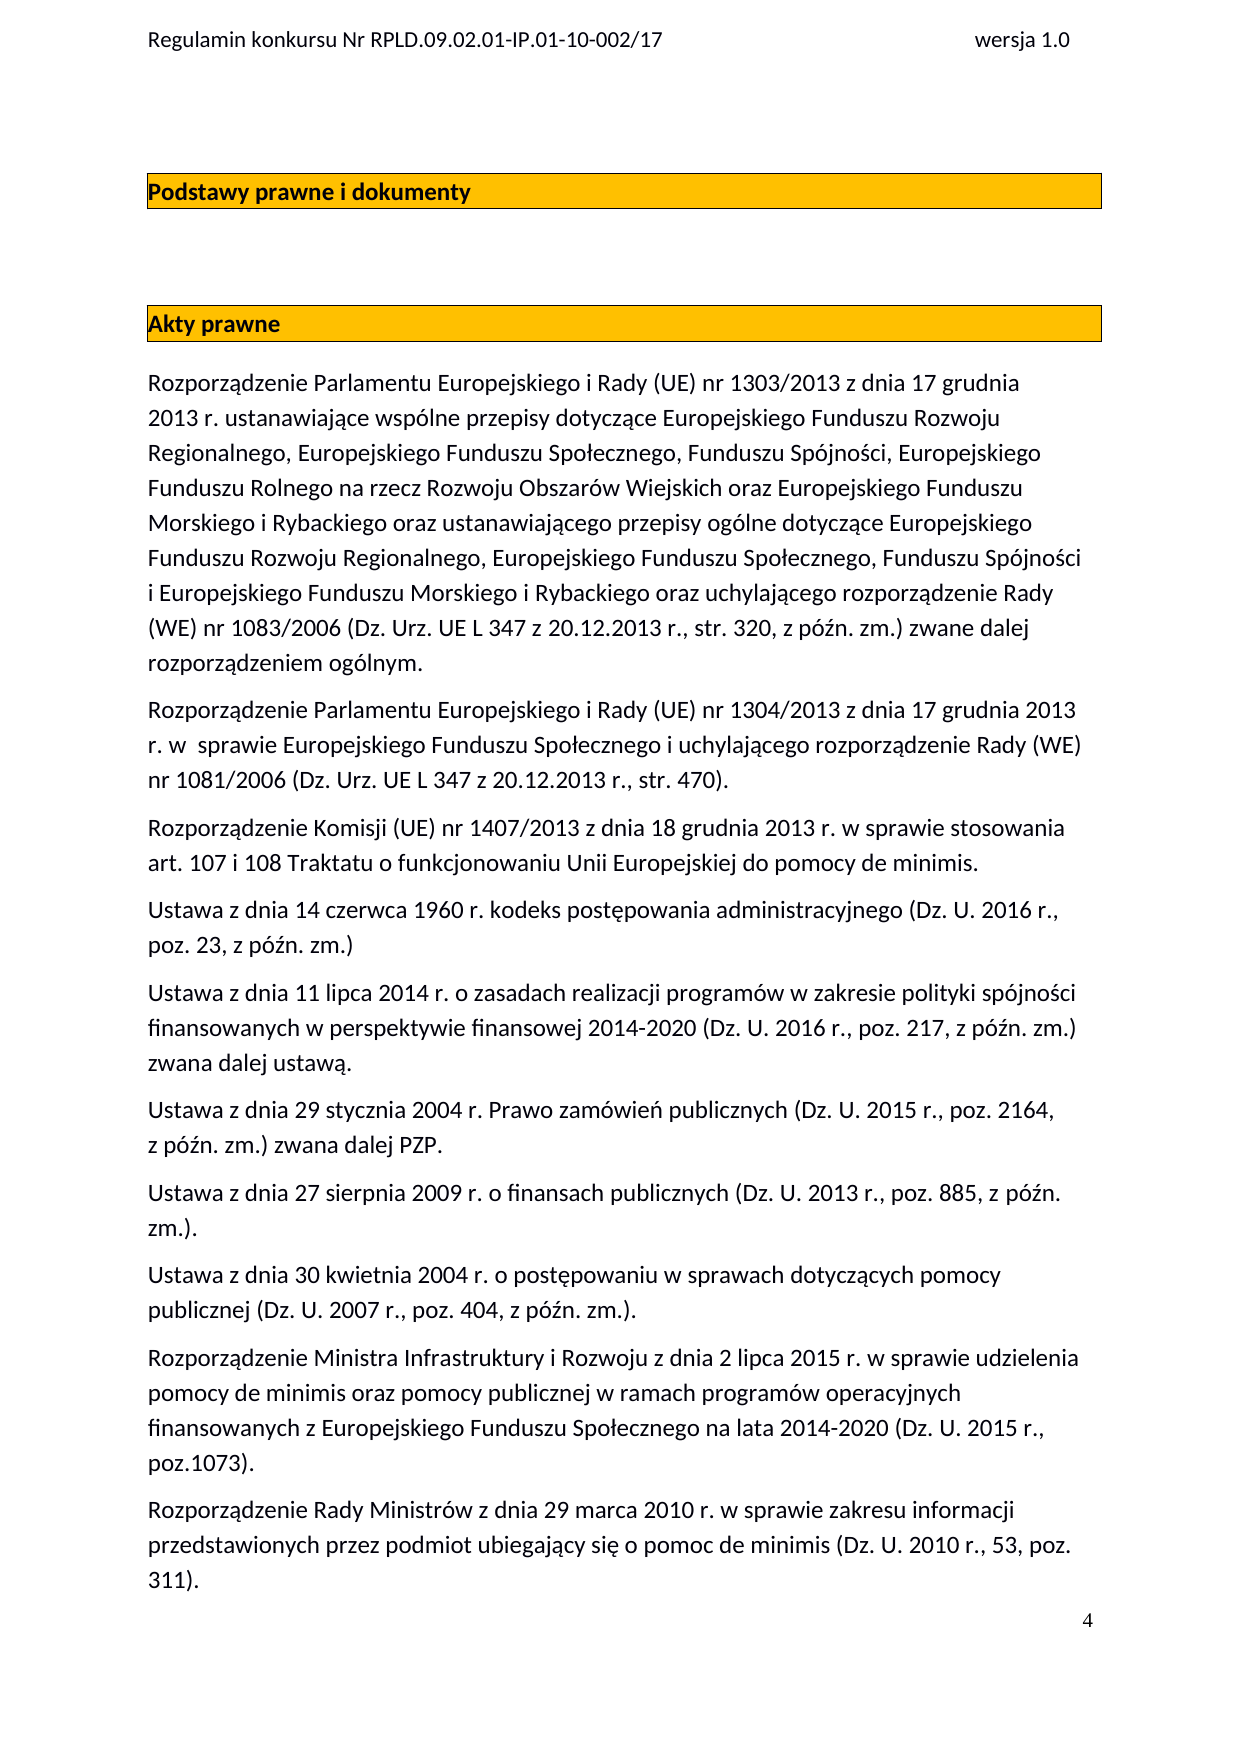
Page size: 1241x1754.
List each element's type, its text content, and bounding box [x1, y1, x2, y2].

text Rozporządzenie Ministra Infrastruktury i Rozwoju z dnia 2 lipca 2015 r. w sprawie udzielenia pomocy de minimis oraz pomocy publicznej w ramach programów operacyjnych finansowanych z Europejskiego Funduszu Społecznego na lata 2014-2020 (Dz. U. 2015 r., poz.1073). [148, 1342, 1092, 1477]
text Rozporządzenie Parlamentu Europejskiego i Rady (UE) nr 1303/2013 z dnia 17 grudnia 2013 r. ustanawiające wspólne przepisy dotyczące Europejskiego Funduszu Rozwoju Regionalnego, Europejskiego Funduszu Społecznego, Funduszu Spójności, Europejskiego Funduszu Rolnego na rzecz Rozwoju Obszarów Wiejskich oraz Europejskiego Funduszu Morskiego i Rybackiego oraz ustanawiającego przepisy ogólne dotyczące Europejskiego Funduszu Rozwoju Regionalnego, Europejskiego Funduszu Społecznego, Funduszu Spójności i Europejskiego Funduszu Morskiego i Rybackiego oraz uchylającego rozporządzenie Rady (WE) nr 1083/2006 (Dz. Urz. UE L 347 z 20.12.2013 r., str. 320, z późn. zm.) zwane dalej rozporządzeniem ogólnym. [148, 367, 1092, 677]
text Rozporządzenie Rady Ministrów z dnia 29 marca 2010 r. w sprawie zakresu informacji przedstawionych przez podmiot ubiegający się o pomoc de minimis (Dz. U. 2010 r., 53, poz. 311). [148, 1494, 1092, 1595]
text Ustawa z dnia 30 kwietnia 2004 r. o postępowaniu w sprawach dotyczących pomocy publicznej (Dz. U. 2007 r., poz. 404, z późn. zm.). [148, 1259, 1092, 1325]
text Rozporządzenie Komisji (UE) nr 1407/2013 z dnia 18 grudnia 2013 r. w sprawie stosowania art. 107 i 108 Traktatu o funkcjonowaniu Unii Europejskiej do pomocy de minimis. [148, 812, 1092, 877]
subtitle Podstawy prawne i dokumenty [148, 174, 1101, 208]
text Ustawa z dnia 11 lipca 2014 r. o zasadach realizacji programów w zakresie polityki spójności finansowanych w perspektywie finansowej 2014-2020 (Dz. U. 2016 r., poz. 217, z późn. zm.) zwana dalej ustawą. [148, 977, 1092, 1077]
text Ustawa z dnia 29 stycznia 2004 r. Prawo zamówień publicznych (Dz. U. 2015 r., poz. 2164, z późn. zm.) zwana dalej PZP. [148, 1094, 1092, 1160]
text Rozporządzenie Parlamentu Europejskiego i Rady (UE) nr 1304/2013 z dnia 17 grudnia 2013 r. w sprawie Europejskiego Funduszu Społecznego i uchylającego rozporządzenie Rady (WE) nr 1081/2006 (Dz. Urz. UE L 347 z 20.12.2013 r., str. 470). [148, 694, 1092, 795]
subtitle Akty prawne [148, 306, 1101, 341]
text Ustawa z dnia 14 czerwca 1960 r. kodeks postępowania administracyjnego (Dz. U. 2016 r., poz. 23, z późn. zm.) [148, 894, 1092, 960]
text Ustawa z dnia 27 sierpnia 2009 r. o finansach publicznych (Dz. U. 2013 r., poz. 885, z późn. zm.). [148, 1177, 1092, 1242]
